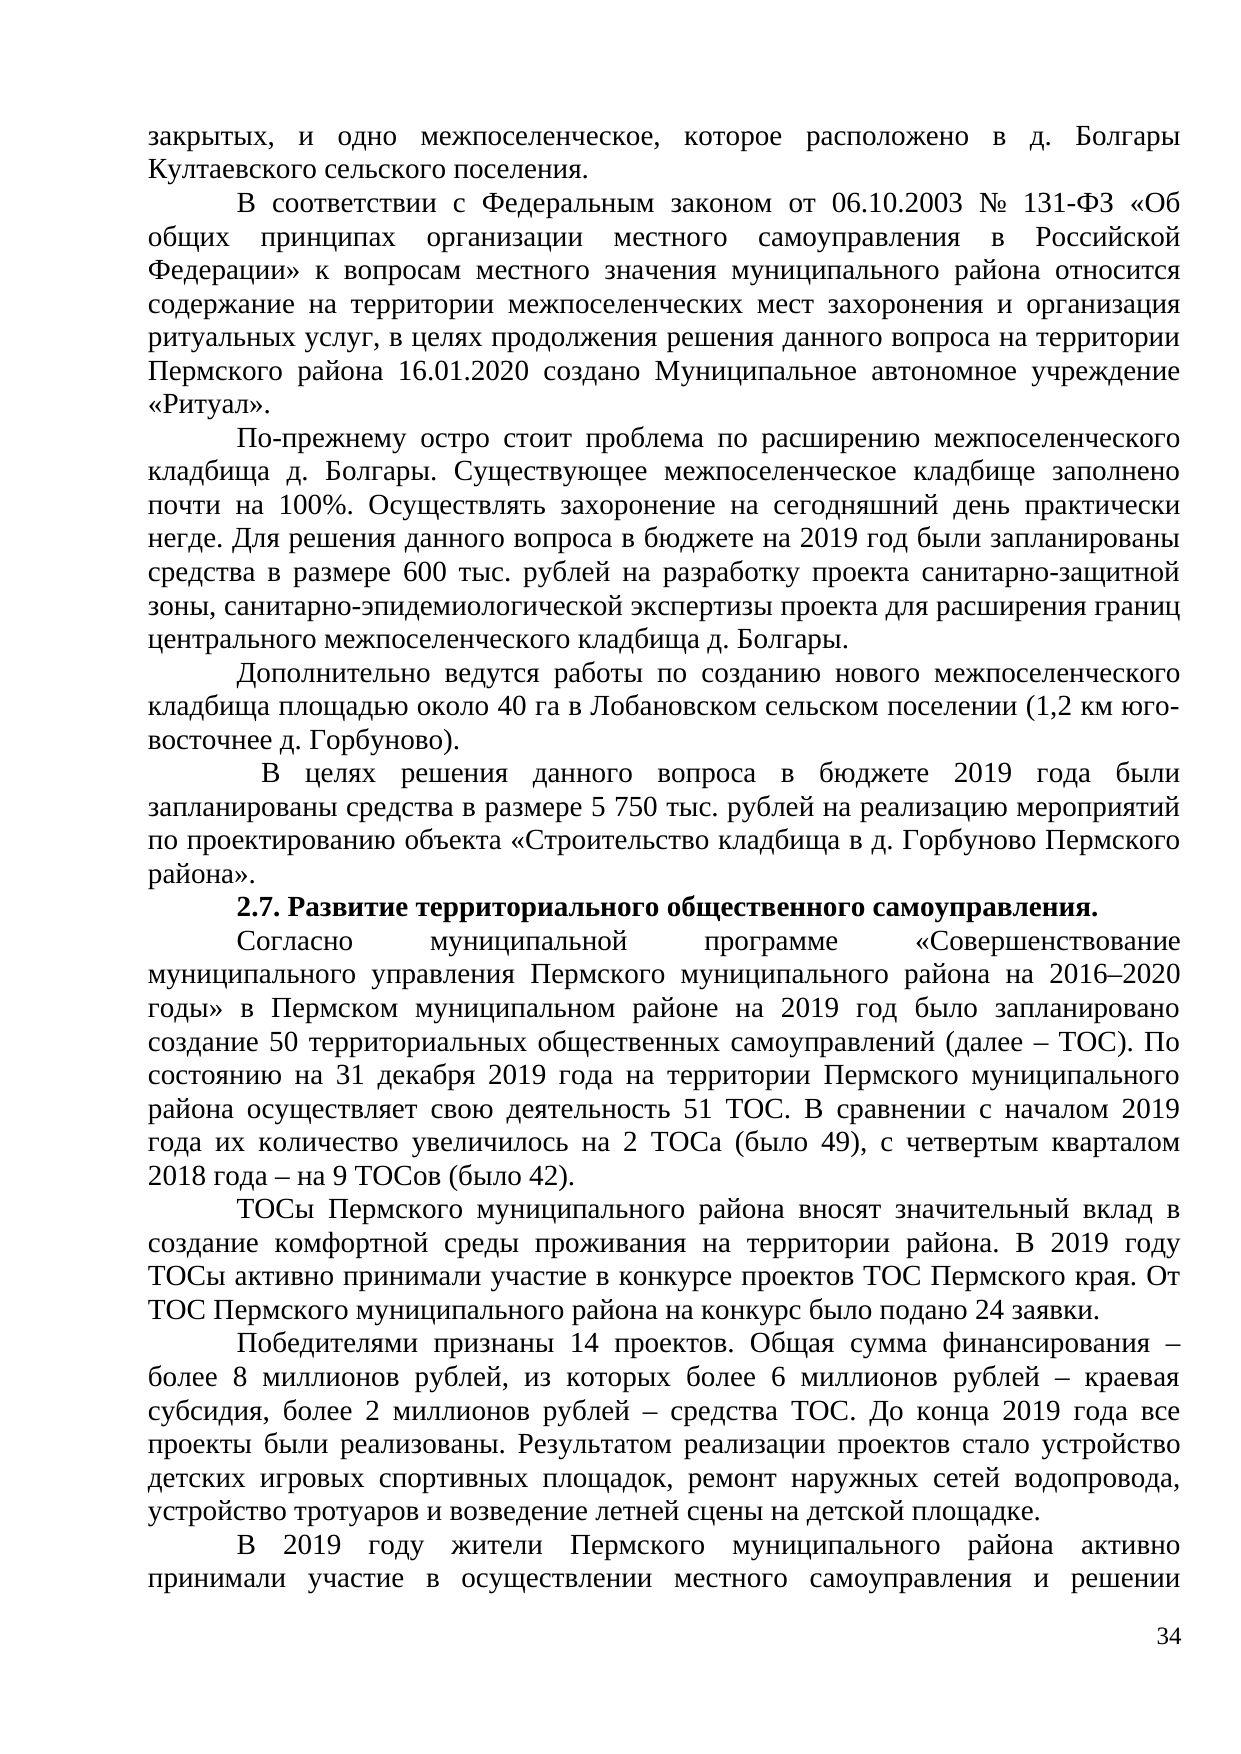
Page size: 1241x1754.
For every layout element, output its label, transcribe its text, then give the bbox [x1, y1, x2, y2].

text В соответствии с Федеральным законом от 06.10.2003 № 131-ФЗ «Об общих принципах организации местного самоуправления в Российской Федерации» к вопросам местного значения муниципального района относится содержание на территории межпоселенческих мест захоронения и организация ритуальных услуг, в целях продолжения решения данного вопроса на территории Пермского района 16.01.2020 создано Муниципальное автономное учреждение «Ритуал». [148, 185, 1181, 420]
text Победителями признаны 14 проектов. Общая сумма финансирования – более 8 миллионов рублей, из которых более 6 миллионов рублей – краевая субсидия, более 2 миллионов рублей – средства ТОС. До конца 2019 года все проекты были реализованы. Результатом реализации проектов стало устройство детских игровых спортивных площадок, ремонт наружных сетей водопровода, устройство тротуаров и возведение летней сцены на детской площадке. [148, 1326, 1181, 1527]
text По-прежнему остро стоит проблема по расширению межпоселенческого кладбища д. Болгары. Существующее межпоселенческое кладбище заполнено почти на 100%. Осуществлять захоронение на сегодняшний день практически негде. Для решения данного вопроса в бюджете на 2019 год были запланированы средства в размере 600 тыс. рублей на разработку проекта санитарно-защитной зоны, санитарно-эпидемиологической экспертизы проекта для расширения границ центрального межпоселенческого кладбища д. Болгары. [148, 420, 1181, 655]
text 2.7. Развитие территориального общественного самоуправления. [148, 889, 1181, 923]
text Дополнительно ведутся работы по созданию нового межпоселенческого кладбища площадью около 40 га в Лобановском сельском поселении (1,2 км юго-восточнее д. Горбуново). [148, 655, 1181, 755]
text Согласно муниципальной программе «Совершенствование муниципального управления Пермского муниципального района на 2016–2020 годы» в Пермском муниципальном районе на 2019 год было запланировано создание 50 территориальных общественных самоуправлений (далее – ТОС). По состоянию на 31 декабря 2019 года на территории Пермского муниципального района осуществляет свою деятельность 51 ТОС. В сравнении с началом 2019 года их количество увеличилось на 2 ТОСа (было 49), с четвертым кварталом 2018 года – на 9 ТОСов (было 42). [148, 923, 1181, 1191]
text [148, 1527, 1181, 1594]
text ТОСы Пермского муниципального района вносят значительный вклад в создание комфортной среды проживания на территории района. В 2019 году ТОСы активно принимали участие в конкурсе проектов ТОС Пермского края. От ТОС Пермского муниципального района на конкурс было подано 24 заявки. [148, 1191, 1181, 1326]
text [148, 118, 1181, 185]
text В целях решения данного вопроса в бюджете 2019 года были запланированы средства в размере 5 750 тыс. рублей на реализацию мероприятий по проектированию объекта «Строительство кладбища в д. Горбуново Пермского района». [148, 755, 1181, 889]
